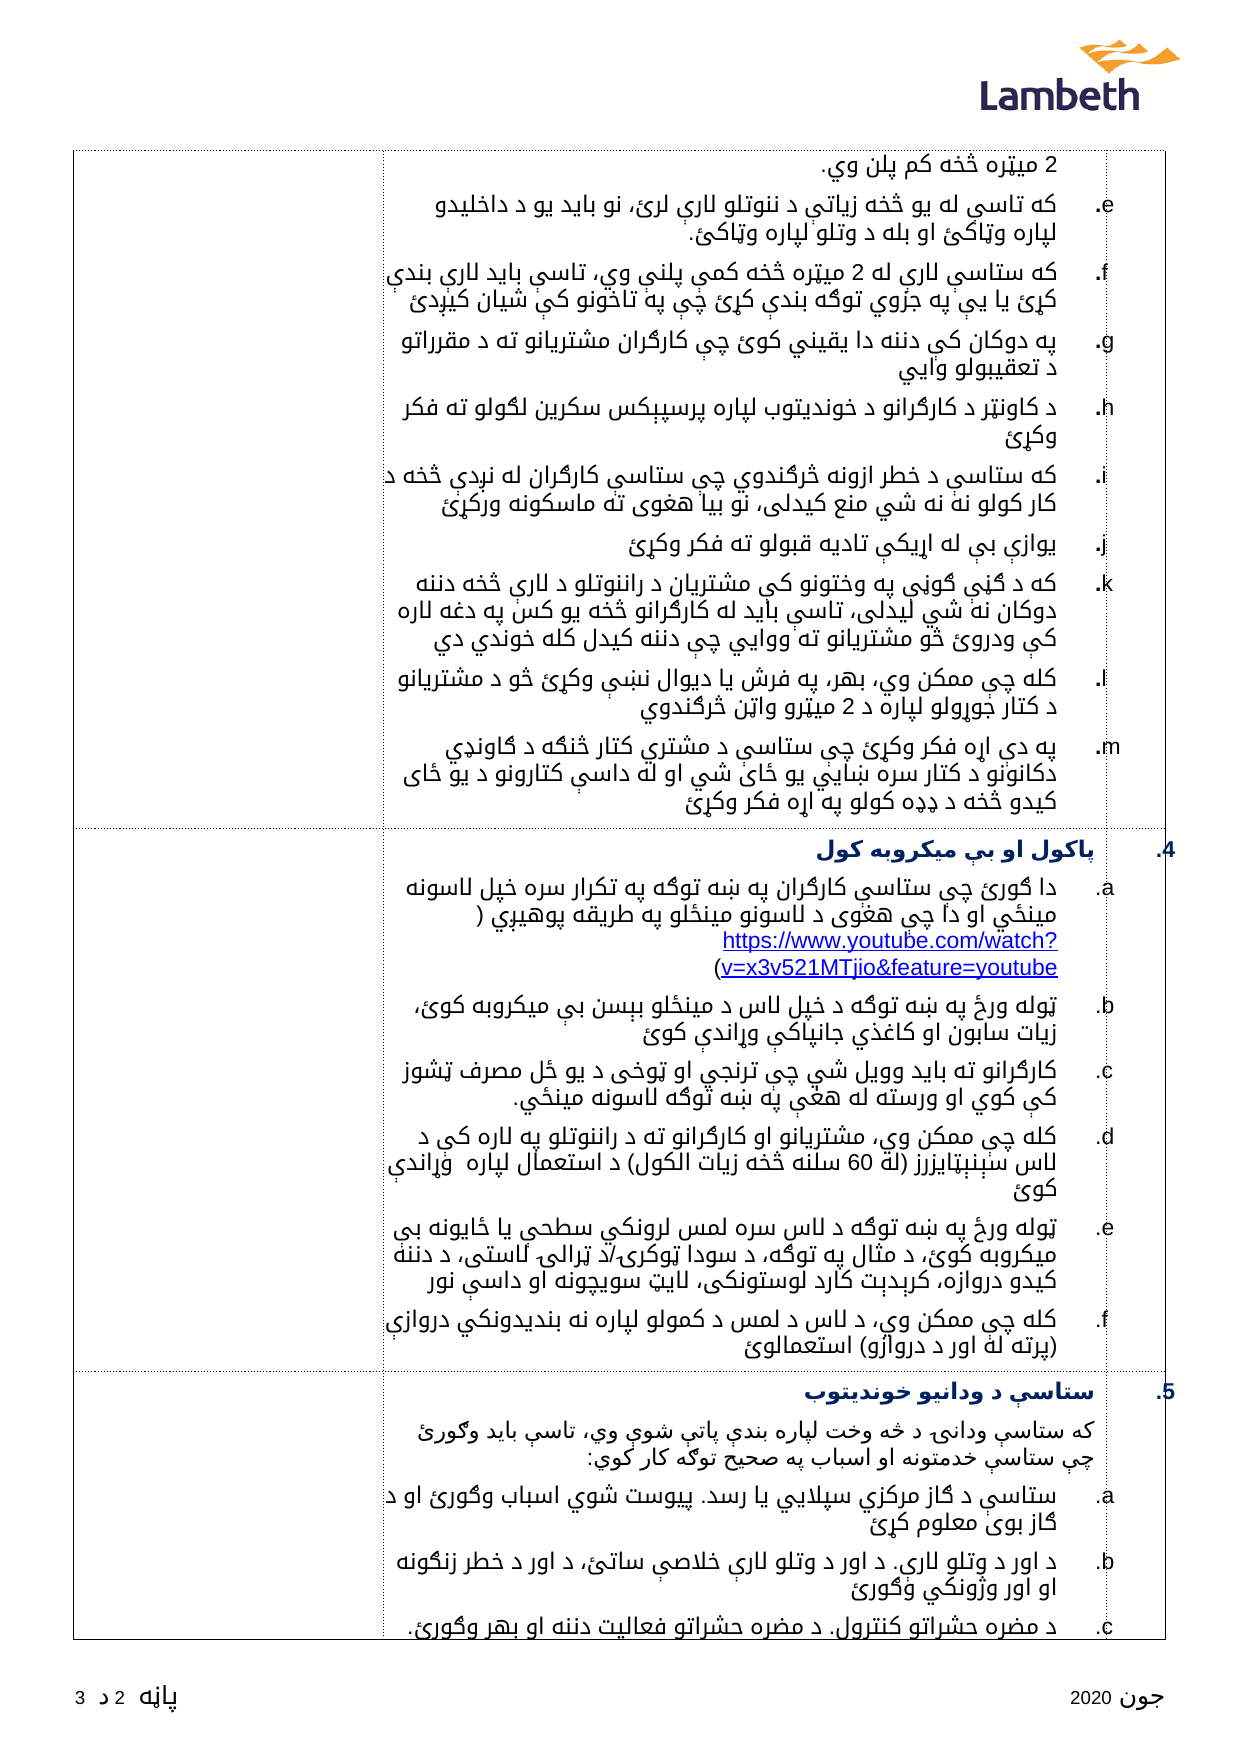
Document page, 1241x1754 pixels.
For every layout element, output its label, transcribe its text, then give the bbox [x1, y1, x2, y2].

table_cell [74, 828, 383, 1371]
table_cell [1107, 150, 1165, 828]
table_cell پاکول او بې میکروبه کول دا ګورئ چې ستاسې کارګران په ښه توګه په تکرار سره خپل لاسونه مینځي او دا چې هغوی د لاسونو مینځلو په طریقه پوهیږي (https://www.youtube.com/watch?v=x3v521MTjio&feature=youtube) ټوله ورځ په ښه توګه د خپل لاس د مینځلو بېسن بې میکروبه کوئ، زیات سابون او کاغذي جانپاکې وړاندې کوئ کارګرانو ته باید وویل شي چې ترنجي او ټوخی د یو ځل مصرف ټشوز کې کوي او ورسته له هغې په ښه توګه لاسونه مینځي. کله چې ممکن وي، مشتریانو او کارګرانو ته د راننوتلو په لاره کې د لاس سېنېټایزرز (له 60 سلنه څخه زیات الکول) د استعمال لپاره وړاندې کوئ ټوله ورځ په ښه توګه د لاس سره لمس لرونکي سطحې یا ځایونه بې میکروبه کوئ، د مثال په توګه، د سودا ټوکرۍ/د ټرالۍ لاستی، د دننه کیدو دروازه، کرېدېت کارد لوستونکی، لایټ سویچونه او داسې نور کله چې ممکن وي، د لاس د لمس د کمولو لپاره نه بندیدونکي دروازې (پرته له اور د دروازو) استعمالوئ [383, 828, 1107, 1371]
picture [968, 0, 1192, 150]
table_cell [74, 1371, 383, 1639]
table_cell [74, 150, 383, 828]
table_cell [1107, 828, 1165, 1371]
table_cell [1107, 1371, 1165, 1639]
